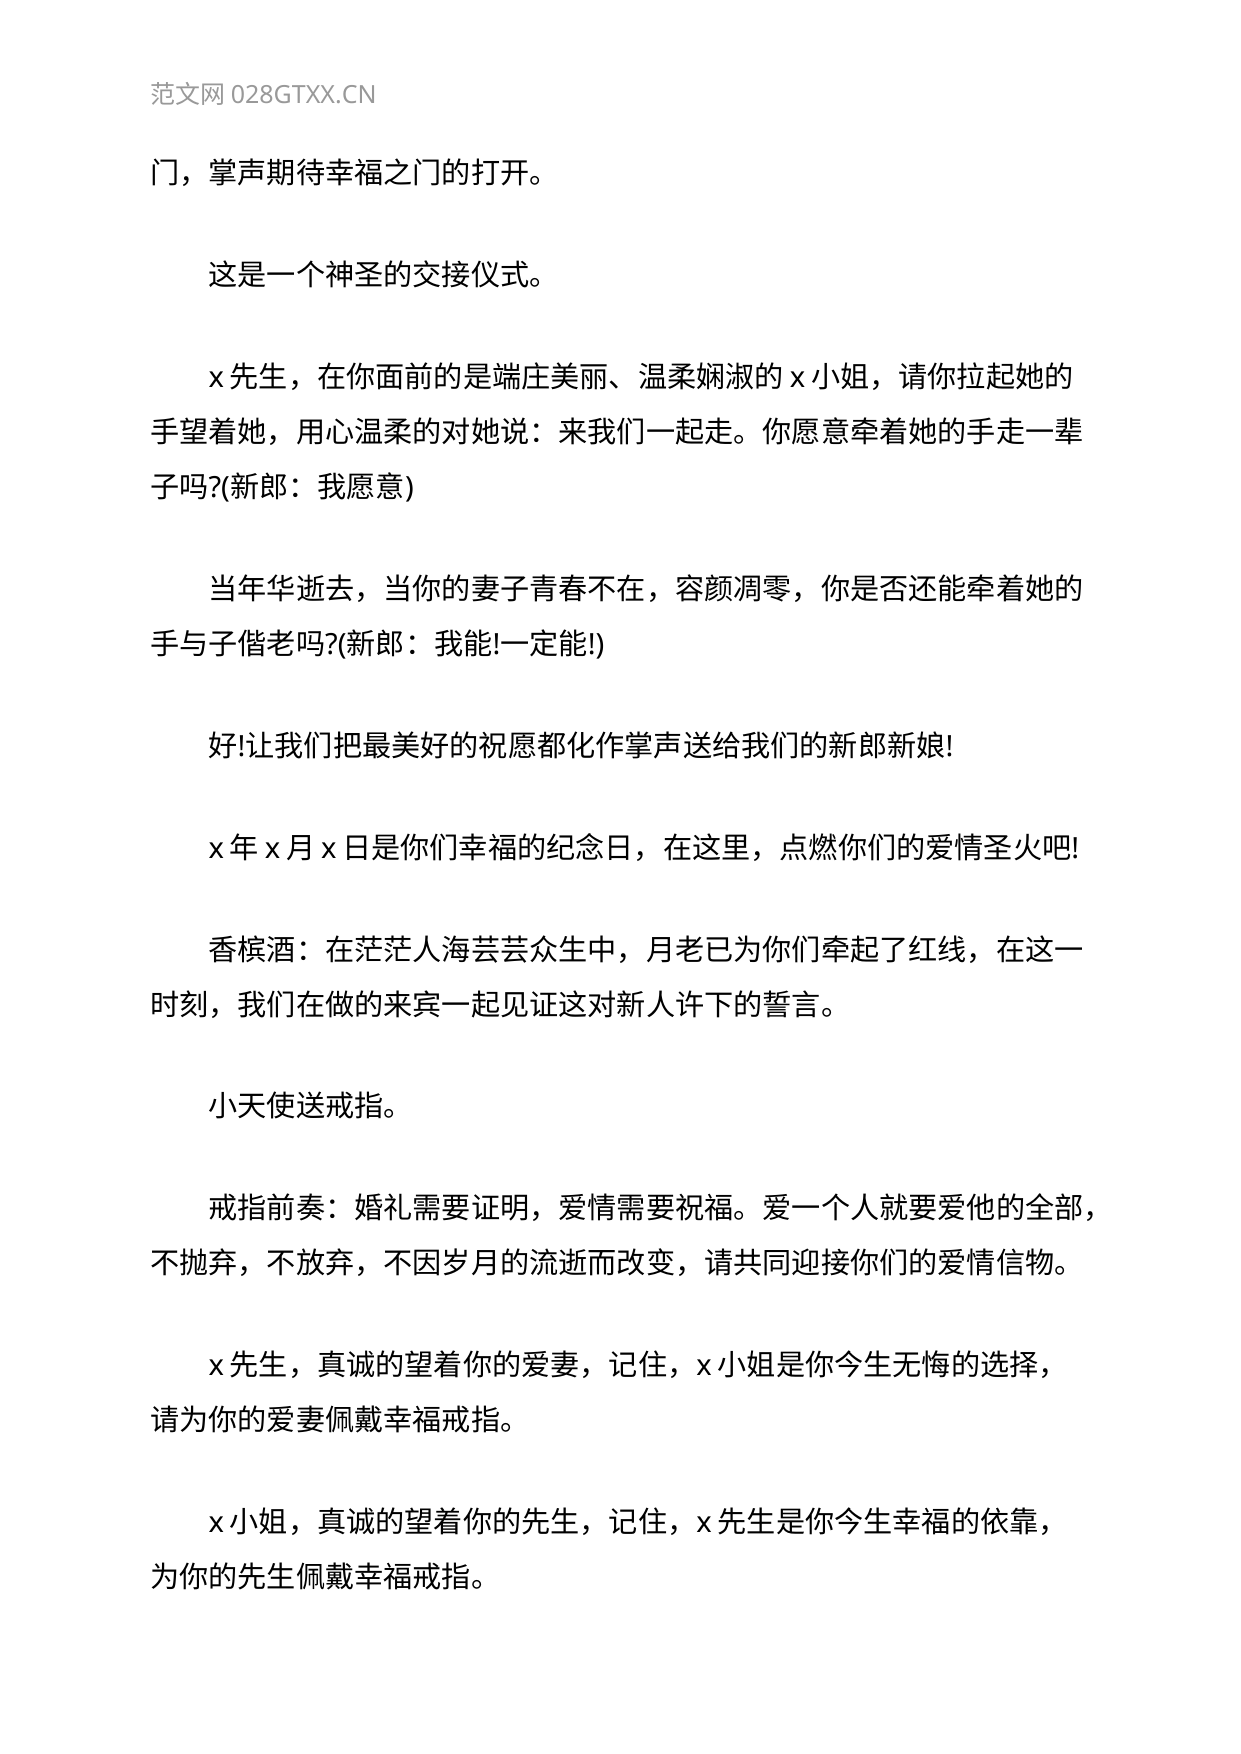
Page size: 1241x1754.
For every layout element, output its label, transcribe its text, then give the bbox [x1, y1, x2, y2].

text x年x月x日是你们幸福的纪念日，在这里，点燃你们的爱情圣火吧! [150, 824, 1090, 867]
text 小天使送戒指。 [150, 1083, 1090, 1125]
text x先生，真诚的望着你的爱妻，记住，x小姐是你今生无悔的选择，请为你的爱妻佩戴幸福戒指。 [150, 1341, 1090, 1439]
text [150, 150, 1090, 192]
text 这是一个神圣的交接仪式。 [150, 252, 1090, 294]
text 戒指前奏：婚礼需要证明，爱情需要祝福。爱一个人就要爱他的全部，不抛弃，不放弃，不因岁月的流逝而改变，请共同迎接你们的爱情信物。 [150, 1185, 1090, 1282]
text x小姐，真诚的望着你的先生，记住，x先生是你今生幸福的依靠，为你的先生佩戴幸福戒指。 [150, 1498, 1090, 1595]
text 好!让我们把最美好的祝愿都化作掌声送给我们的新郎新娘! [150, 722, 1090, 765]
text 香槟酒：在茫茫人海芸芸众生中，月老已为你们牵起了红线，在这一时刻，我们在做的来宾一起见证这对新人许下的誓言。 [150, 926, 1090, 1023]
text x先生，在你面前的是端庄美丽、温柔娴淑的x小姐，请你拉起她的手望着她，用心温柔的对她说：来我们一起走。你愿意牵着她的手走一辈子吗?(新郎：我愿意) [150, 353, 1090, 506]
text 当年华逝去，当你的妻子青春不在，容颜凋零，你是否还能牵着她的手与子偕老吗?(新郎：我能!一定能!) [150, 565, 1090, 663]
